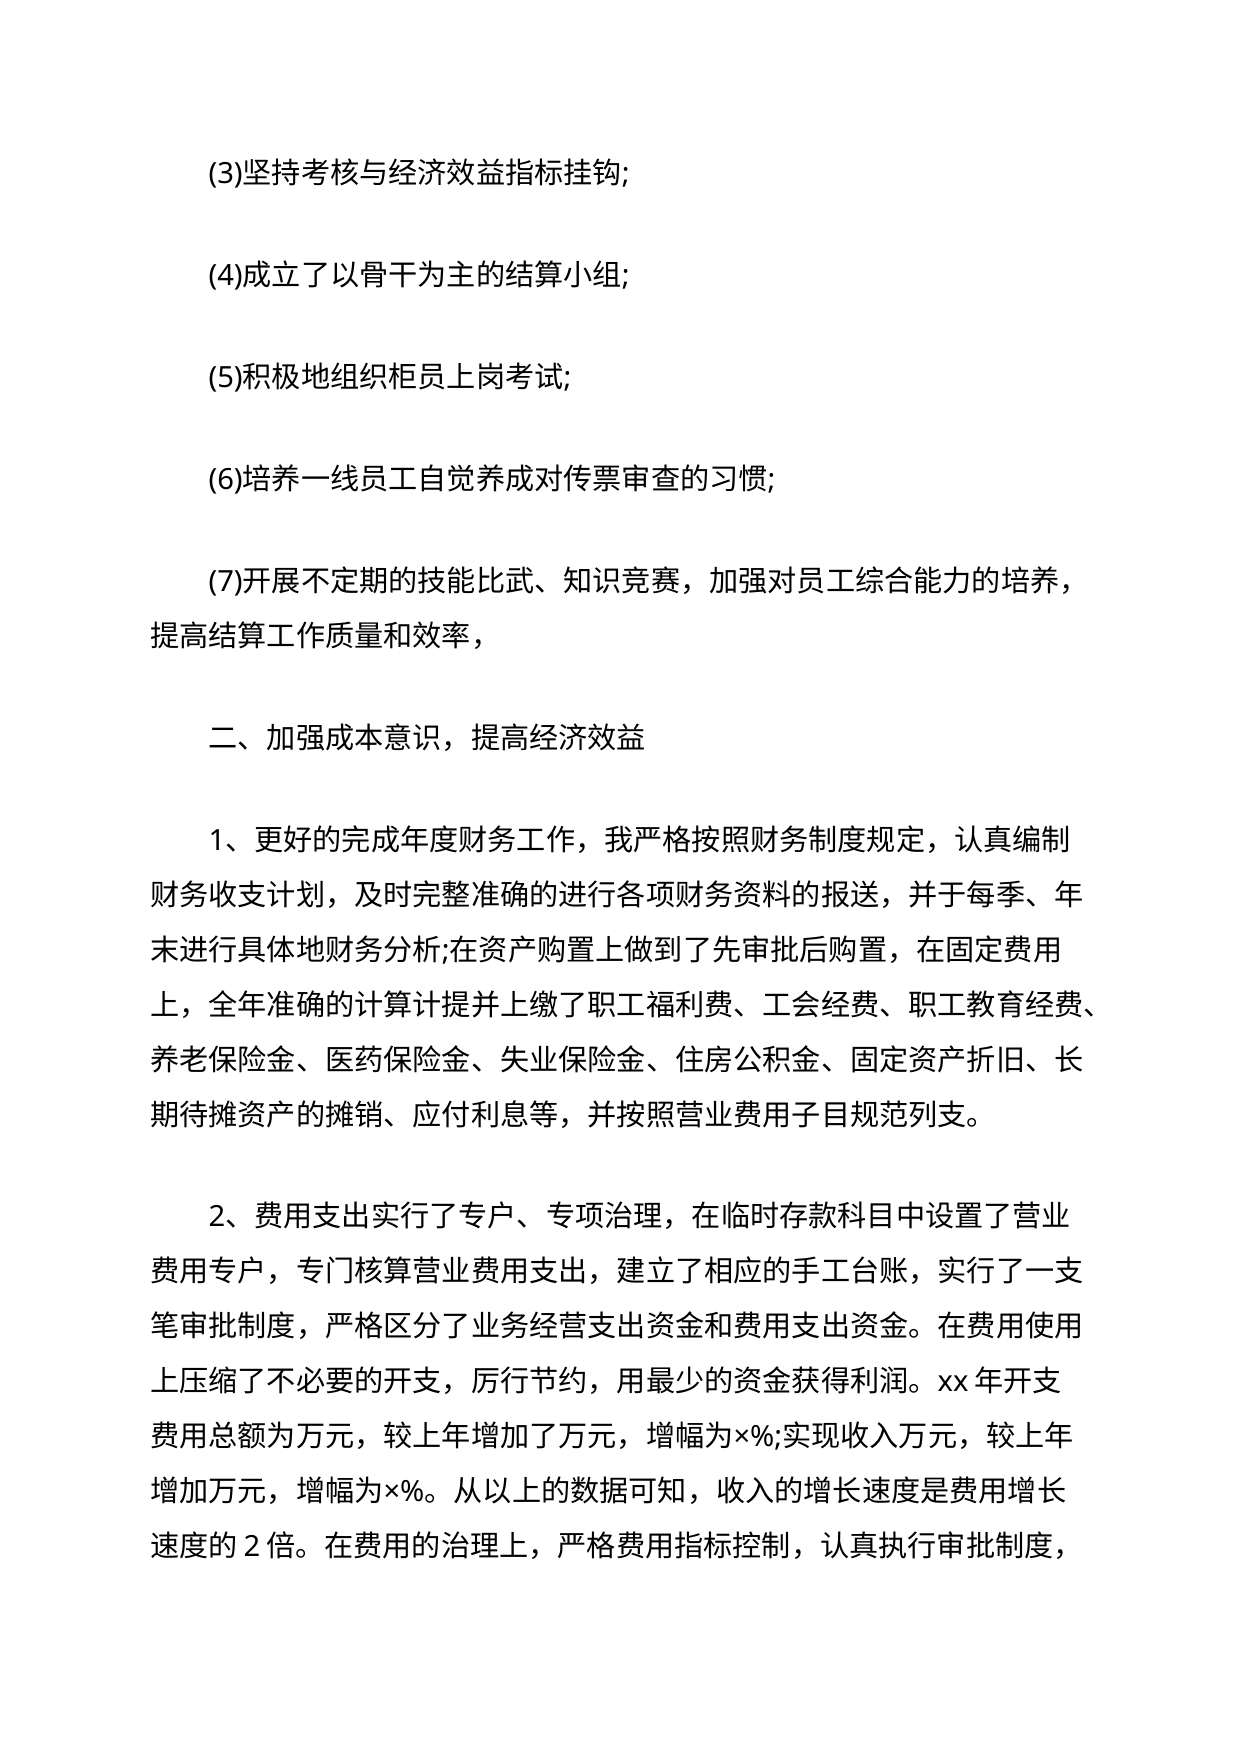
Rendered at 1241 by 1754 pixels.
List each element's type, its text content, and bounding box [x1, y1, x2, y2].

text 1、更好的完成年度财务工作，我严格按照财务制度规定，认真编制财务收支计划，及时完整准确的进行各项财务资料的报送，并于每季、年末进行具体地财务分析;在资产购置上做到了先审批后购置，在固定费用上，全年准确的计算计提并上缴了职工福利费、工会经费、职工教育经费、养老保险金、医药保险金、失业保险金、住房公积金、固定资产折旧、长期待摊资产的摊销、应付利息等，并按照营业费用子目规范列支。 [150, 816, 1090, 1133]
text (5)积极地组织柜员上岗考试; [150, 354, 1090, 396]
text (3)坚持考核与经济效益指标挂钩; [150, 150, 1090, 192]
text (4)成立了以骨干为主的结算小组; [150, 252, 1090, 294]
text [150, 1193, 1090, 1565]
text 二、加强成本意识，提高经济效益 [150, 715, 1090, 757]
text (6)培养一线员工自觉养成对传票审查的习惯; [150, 456, 1090, 498]
text (7)开展不定期的技能比武、知识竞赛，加强对员工综合能力的培养，提高结算工作质量和效率， [150, 558, 1090, 655]
